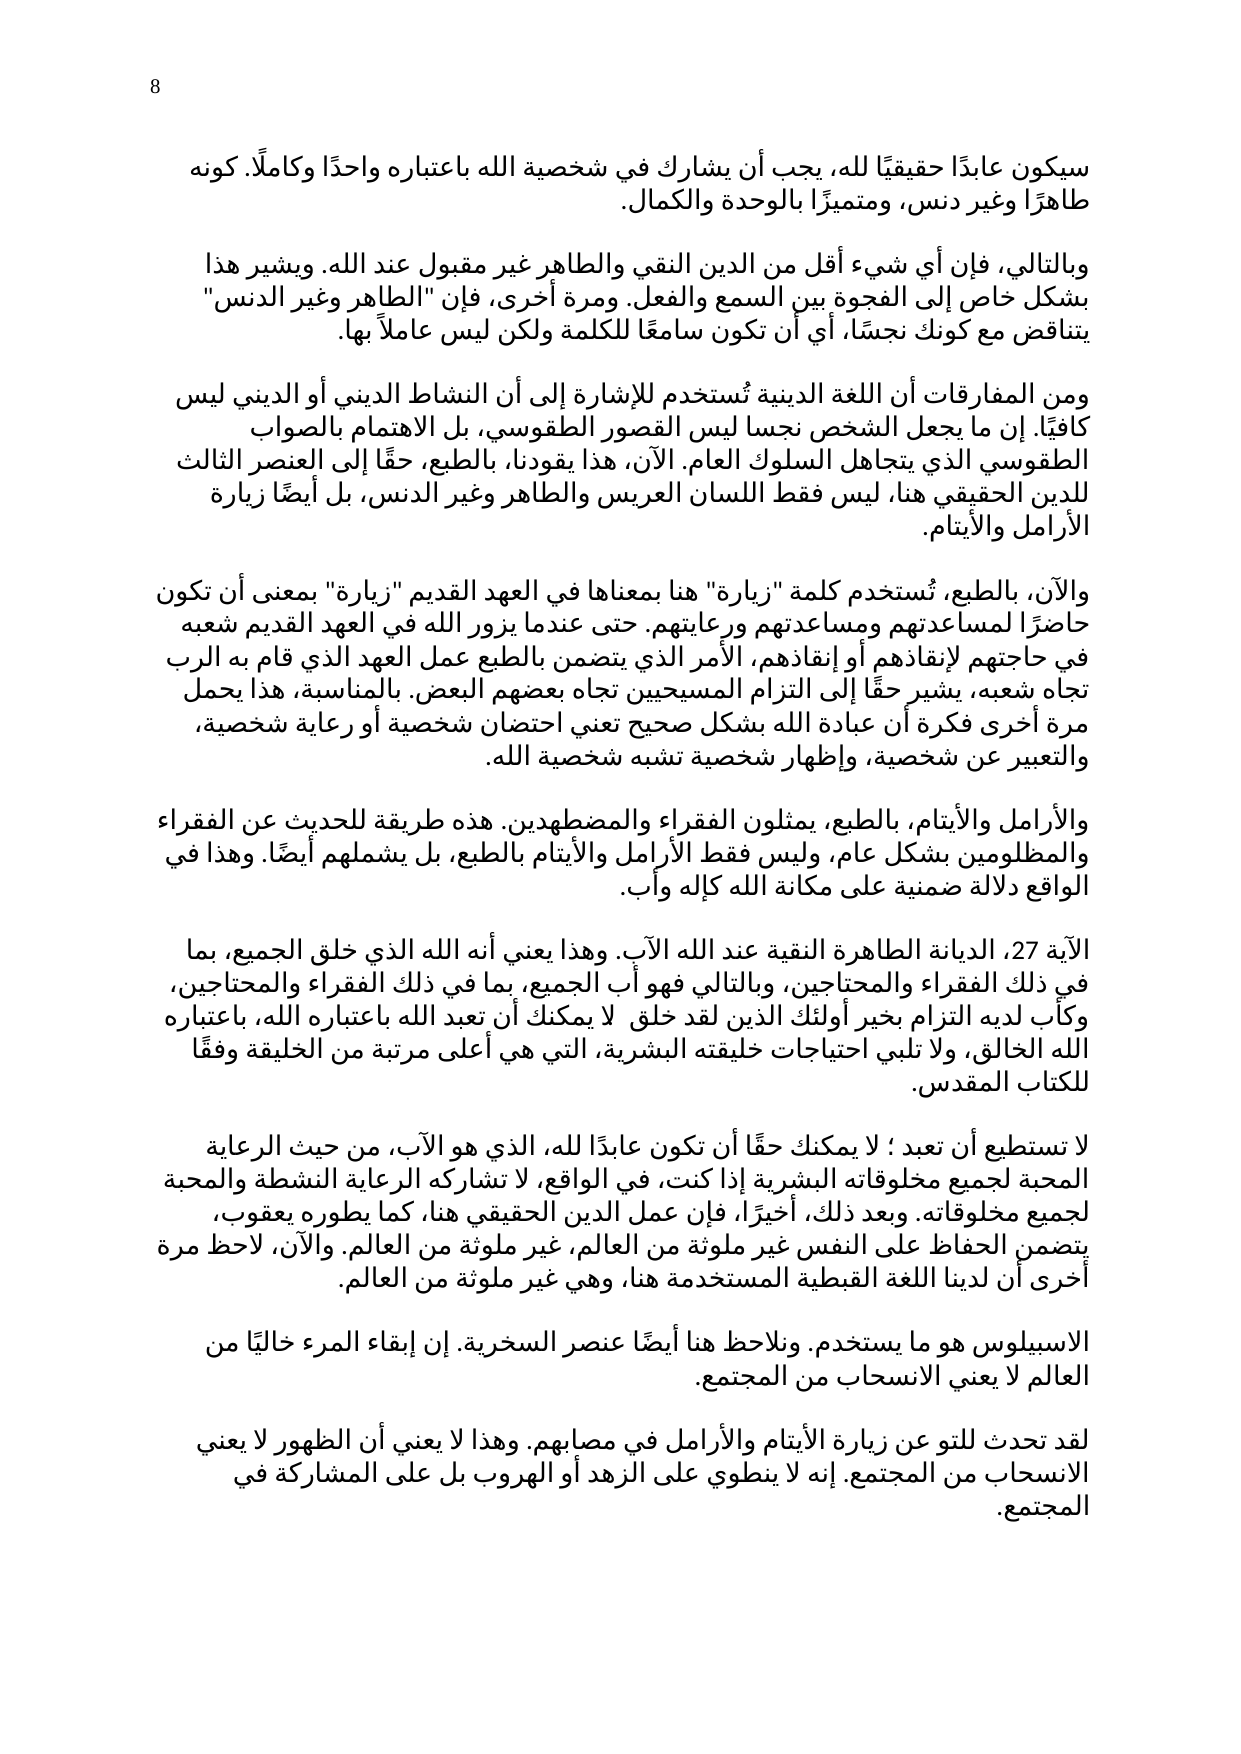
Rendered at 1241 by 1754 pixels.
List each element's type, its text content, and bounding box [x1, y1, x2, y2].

text لا تستطيع أن تعبد ؛ لا يمكنك حقًا أن تكون عابدًا لله، الذي هو الآب، من حيث الرعاية المحبة لجميع مخلوقاته البشرية إذا كنت، في الواقع، لا تشاركه الرعاية النشطة والمحبة لجميع مخلوقاته. وبعد ذلك، أخيرًا، فإن عمل الدين الحقيقي هنا، كما يطوره يعقوب، يتضمن الحفاظ على النفس غير ملوثة من العالم، غير ملوثة من العالم. والآن، لاحظ مرة أخرى أن لدينا اللغة القبطية المستخدمة هنا، وهي غير ملوثة من العالم. [150, 1129, 1090, 1294]
text وبالتالي، فإن أي شيء أقل من الدين النقي والطاهر غير مقبول عند الله. ويشير هذا بشكل خاص إلى الفجوة بين السمع والفعل. ومرة أخرى، فإن "الطاهر وغير الدنس" يتناقض مع كونك نجسًا، أي أن تكون سامعًا للكلمة ولكن ليس عاملاً بها. [150, 247, 1090, 346]
text الاسبيلوس هو ما يستخدم. ونلاحظ هنا أيضًا عنصر السخرية. إن إبقاء المرء خاليًا من العالم لا يعني الانسحاب من المجتمع. [150, 1326, 1090, 1392]
text الآية 27، الديانة الطاهرة النقية عند الله الآب. وهذا يعني أنه الله الذي خلق الجميع، بما في ذلك الفقراء والمحتاجين، وبالتالي فهو أب الجميع، بما في ذلك الفقراء والمحتاجين، وكأب لديه التزام بخير أولئك الذين لقد خلق. لا يمكنك أن تعبد الله باعتباره الله، باعتباره الله الخالق، ولا تلبي احتياجات خليقته البشرية، التي هي أعلى مرتبة من الخليقة وفقًا للكتاب المقدس. [150, 933, 1090, 1098]
text والآن، بالطبع، تُستخدم كلمة "زيارة" هنا بمعناها في العهد القديم "زيارة" بمعنى أن تكون حاضرًا لمساعدتهم ومساعدتهم ورعايتهم. حتى عندما يزور الله في العهد القديم شعبه في حاجتهم لإنقاذهم أو إنقاذهم، الأمر الذي يتضمن بالطبع عمل العهد الذي قام به الرب تجاه شعبه، يشير حقًا إلى التزام المسيحيين تجاه بعضهم البعض. بالمناسبة، هذا يحمل مرة أخرى فكرة أن عبادة الله بشكل صحيح تعني احتضان شخصية أو رعاية شخصية، والتعبير عن شخصية، وإظهار شخصية تشبه شخصية الله. [150, 574, 1090, 772]
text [150, 150, 1090, 216]
text ومن المفارقات أن اللغة الدينية تُستخدم للإشارة إلى أن النشاط الديني أو الديني ليس كافيًا. إن ما يجعل الشخص نجسا ليس القصور الطقوسي، بل الاهتمام بالصواب الطقوسي الذي يتجاهل السلوك العام. الآن، هذا يقودنا، بالطبع، حقًا إلى العنصر الثالث للدين الحقيقي هنا، ليس فقط اللسان العريس والطاهر وغير الدنس، بل أيضًا زيارة الأرامل والأيتام. [150, 377, 1090, 542]
text والأرامل والأيتام، بالطبع، يمثلون الفقراء والمضطهدين. هذه طريقة للحديث عن الفقراء والمظلومين بشكل عام، وليس فقط الأرامل والأيتام بالطبع، بل يشملهم أيضًا. وهذا في الواقع دلالة ضمنية على مكانة الله كإله وأب. [150, 803, 1090, 902]
text لقد تحدث للتو عن زيارة الأيتام والأرامل في مصابهم. وهذا لا يعني أن الظهور لا يعني الانسحاب من المجتمع. إنه لا ينطوي على الزهد أو الهروب بل على المشاركة في المجتمع. [150, 1423, 1090, 1522]
